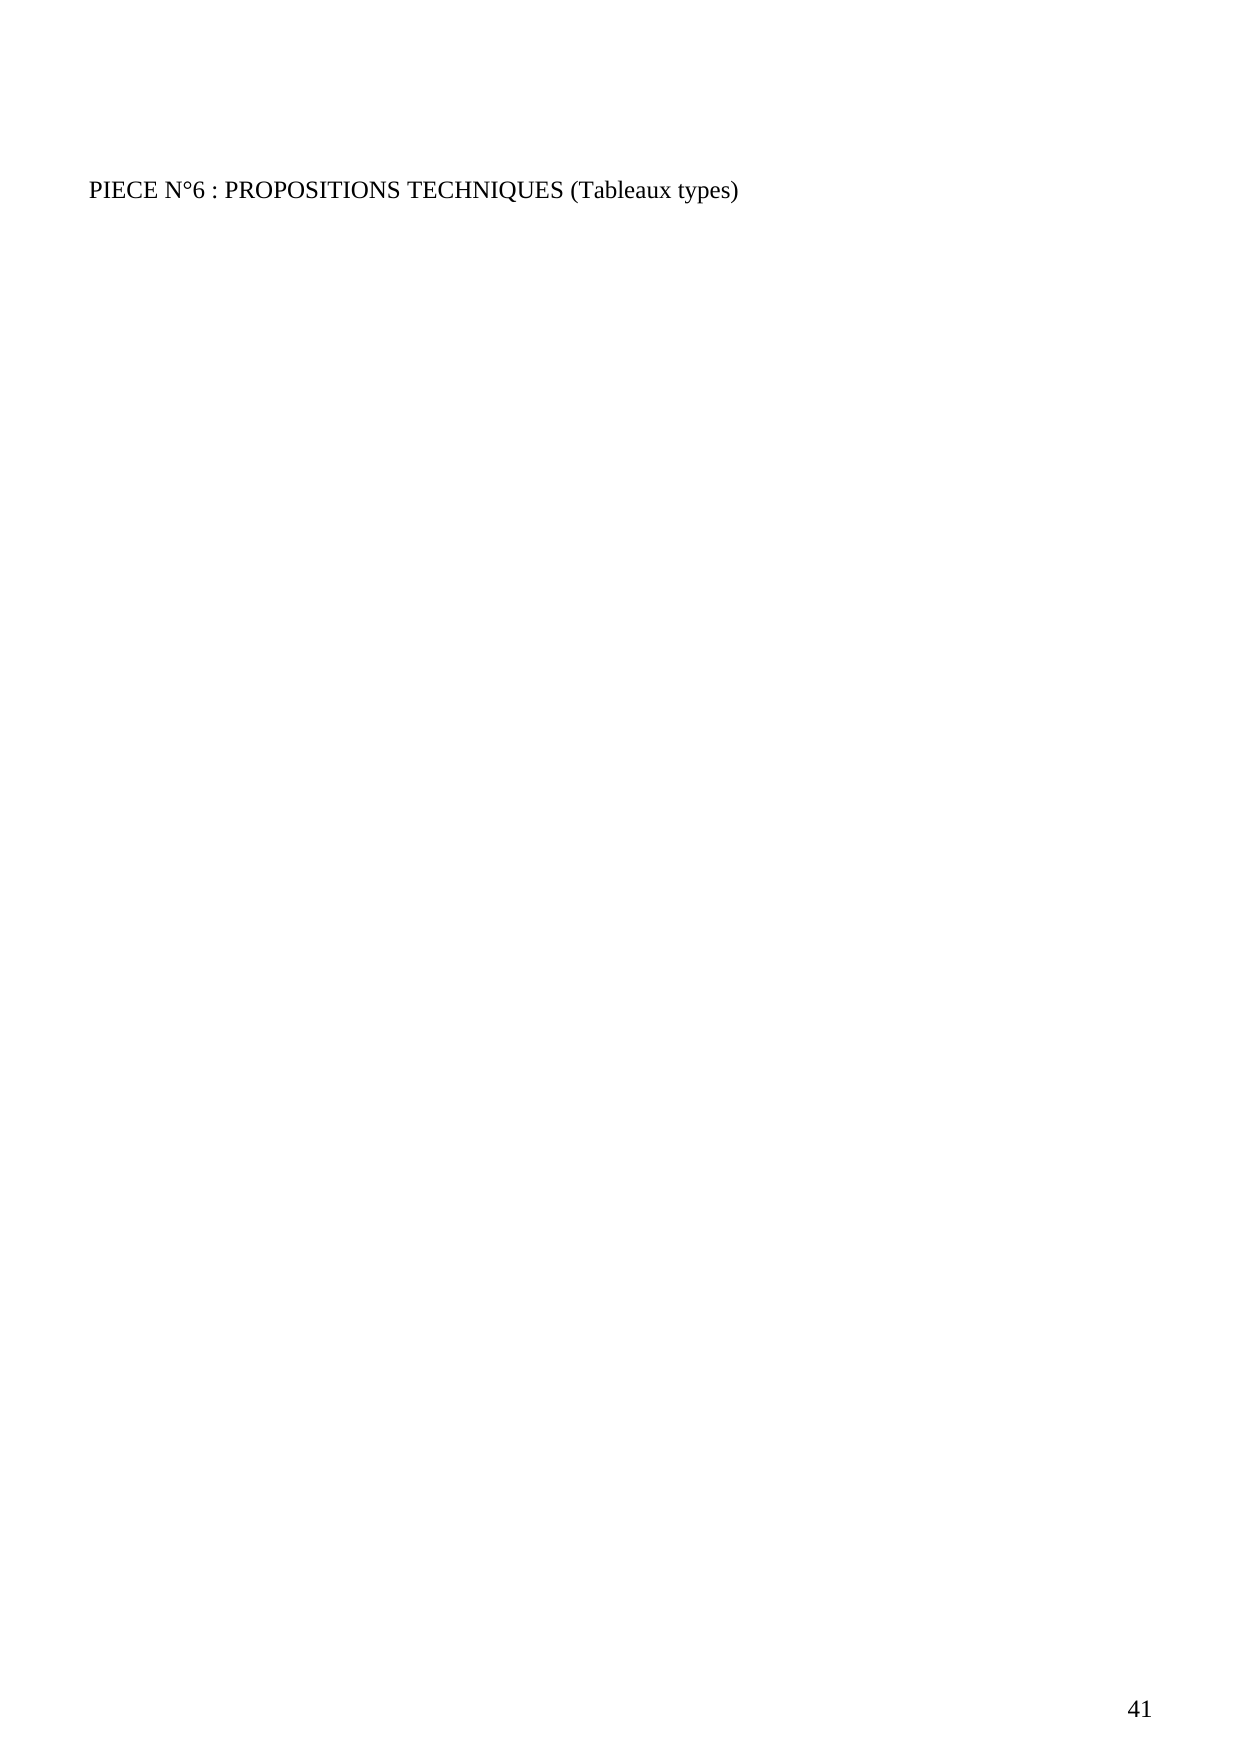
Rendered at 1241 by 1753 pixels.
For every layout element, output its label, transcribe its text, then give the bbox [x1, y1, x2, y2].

text PIECE N°6 : PROPOSITIONS TECHNIQUES (Tableaux types) [89, 175, 1152, 204]
